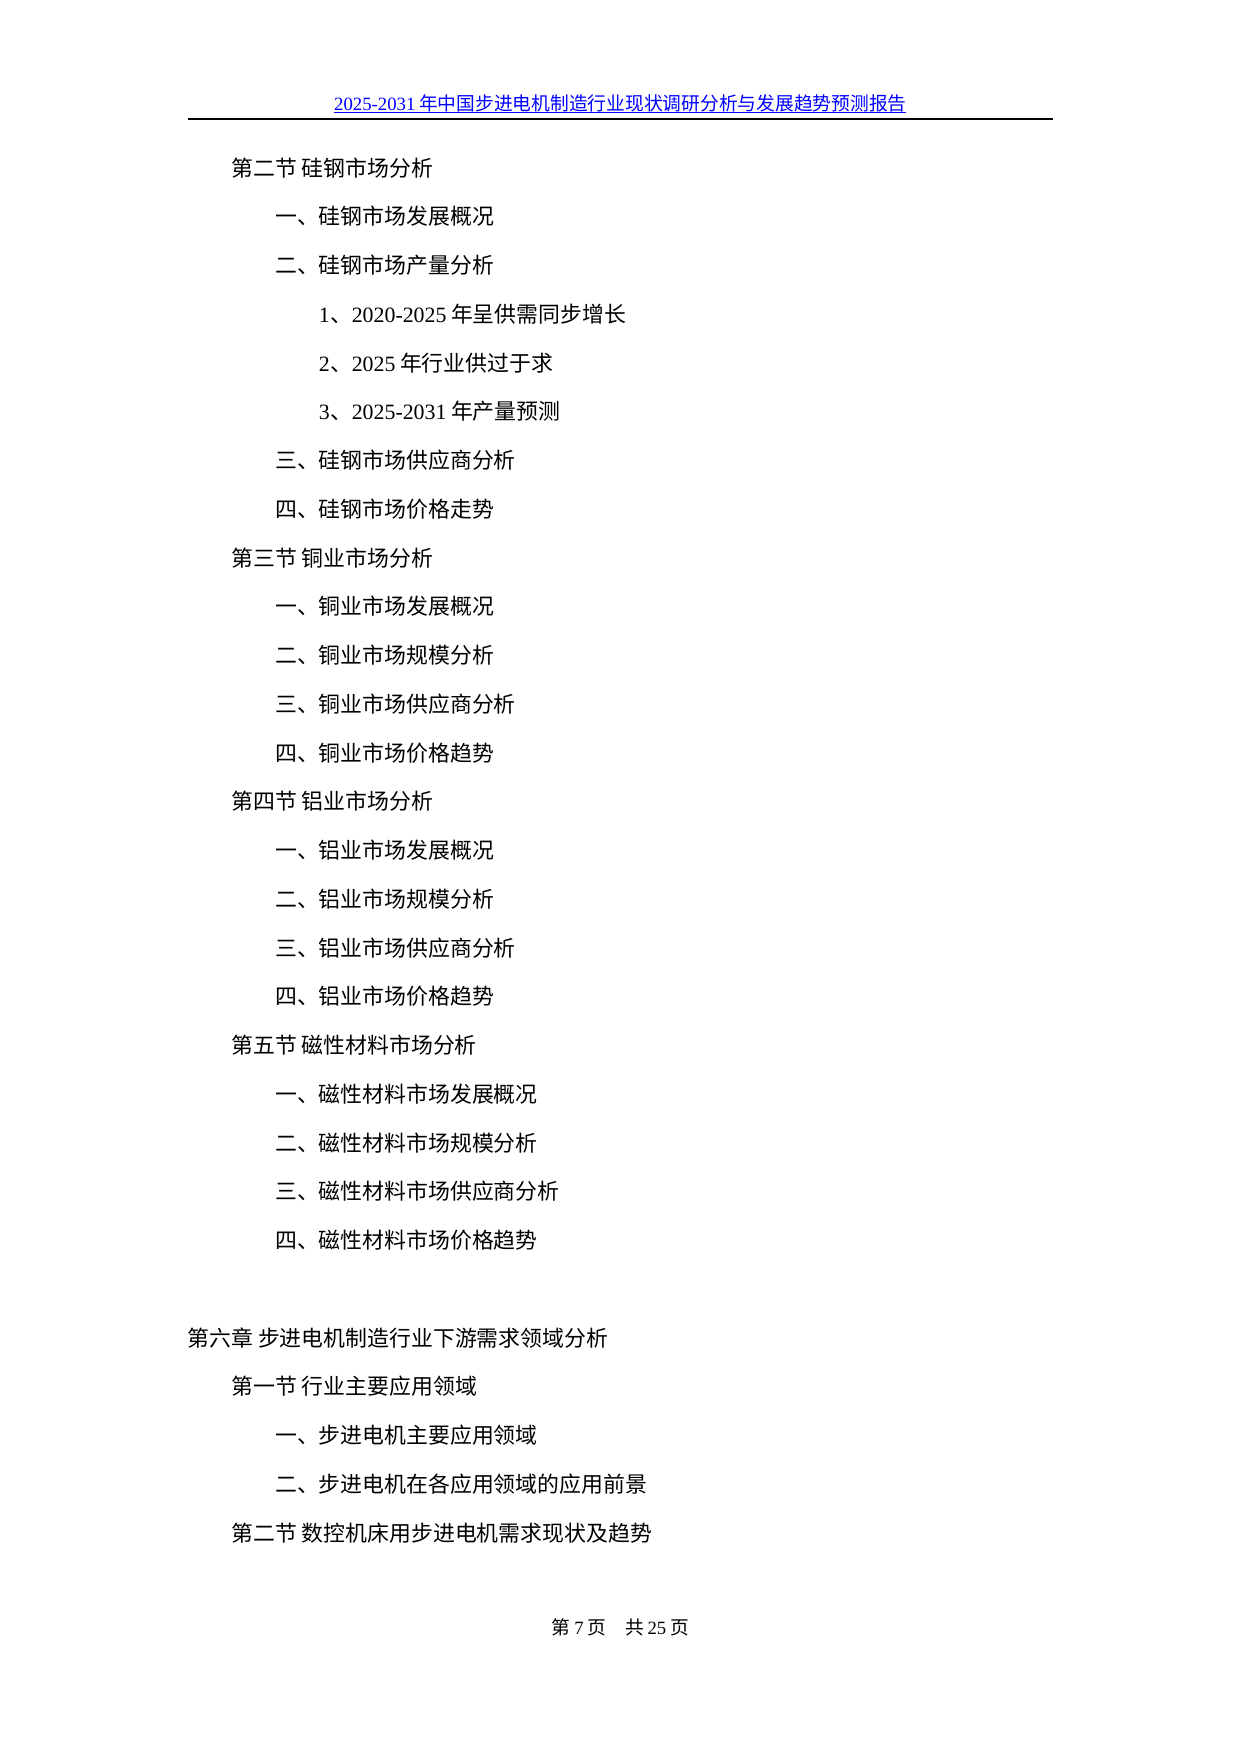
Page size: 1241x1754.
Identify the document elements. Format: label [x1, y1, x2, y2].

text [187, 150, 1053, 1548]
